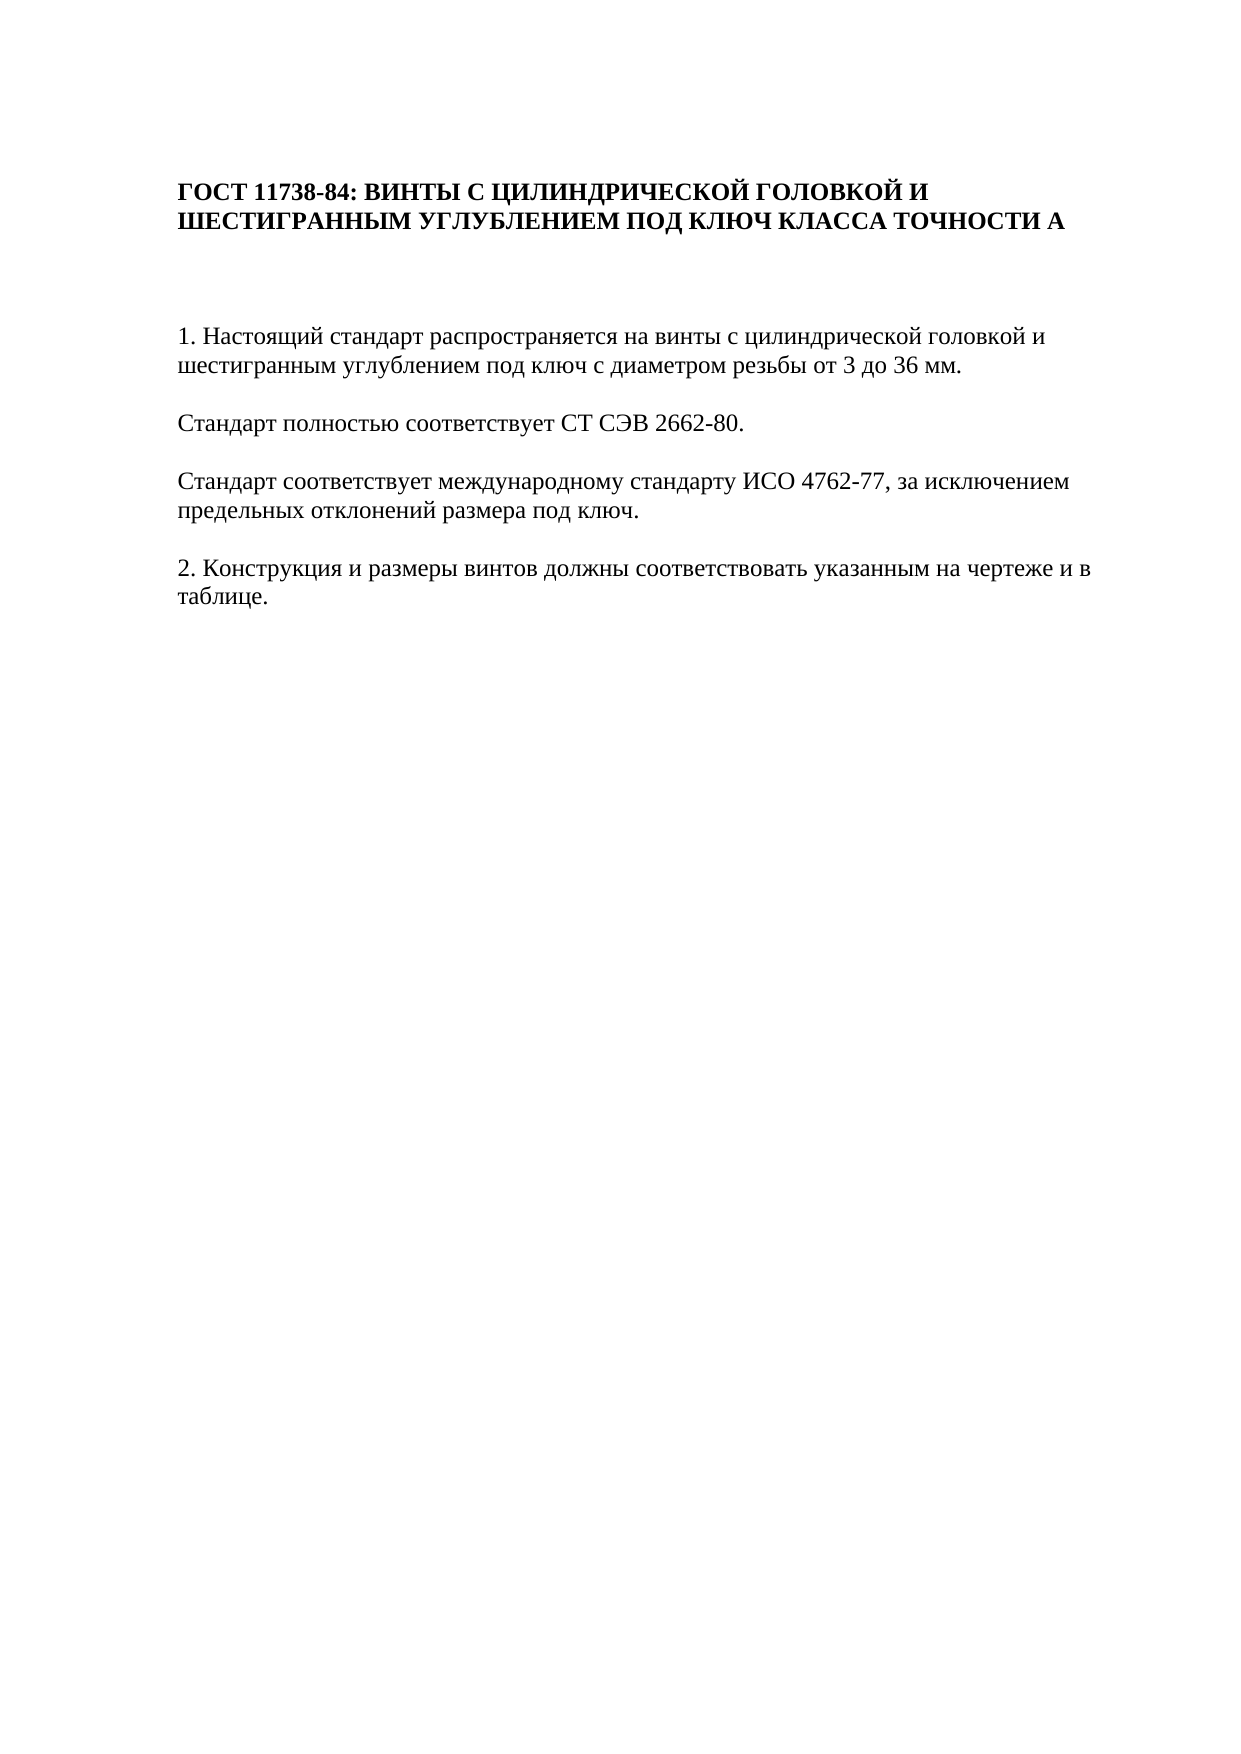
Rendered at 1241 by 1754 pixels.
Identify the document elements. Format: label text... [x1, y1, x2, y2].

text 1. Настоящий стандарт распространяется на винты с цилиндрической головкой и шестигранным углублением под ключ с диаметром резьбы от 3 до 36 мм. [177, 321, 1152, 379]
text 2. Конструкция и размеры винтов должны соответствовать указанным на чертеже и в таблице. [177, 553, 1152, 610]
text Стандарт полностью соответствует СТ СЭВ 2662-80. [177, 408, 1152, 437]
text ГОСТ 11738-84: ВИНТЫ С ЦИЛИНДРИЧЕСКОЙ ГОЛОВКОЙ И ШЕСТИГРАННЫМ УГЛУБЛЕНИЕМ ПОД КЛЮЧ КЛАССА ТОЧНОСТИ А [177, 177, 1152, 235]
text Стандарт соответствует международному стандарту ИСО 4762-77, за исключением предельных отклонений размера под ключ. [177, 466, 1152, 523]
